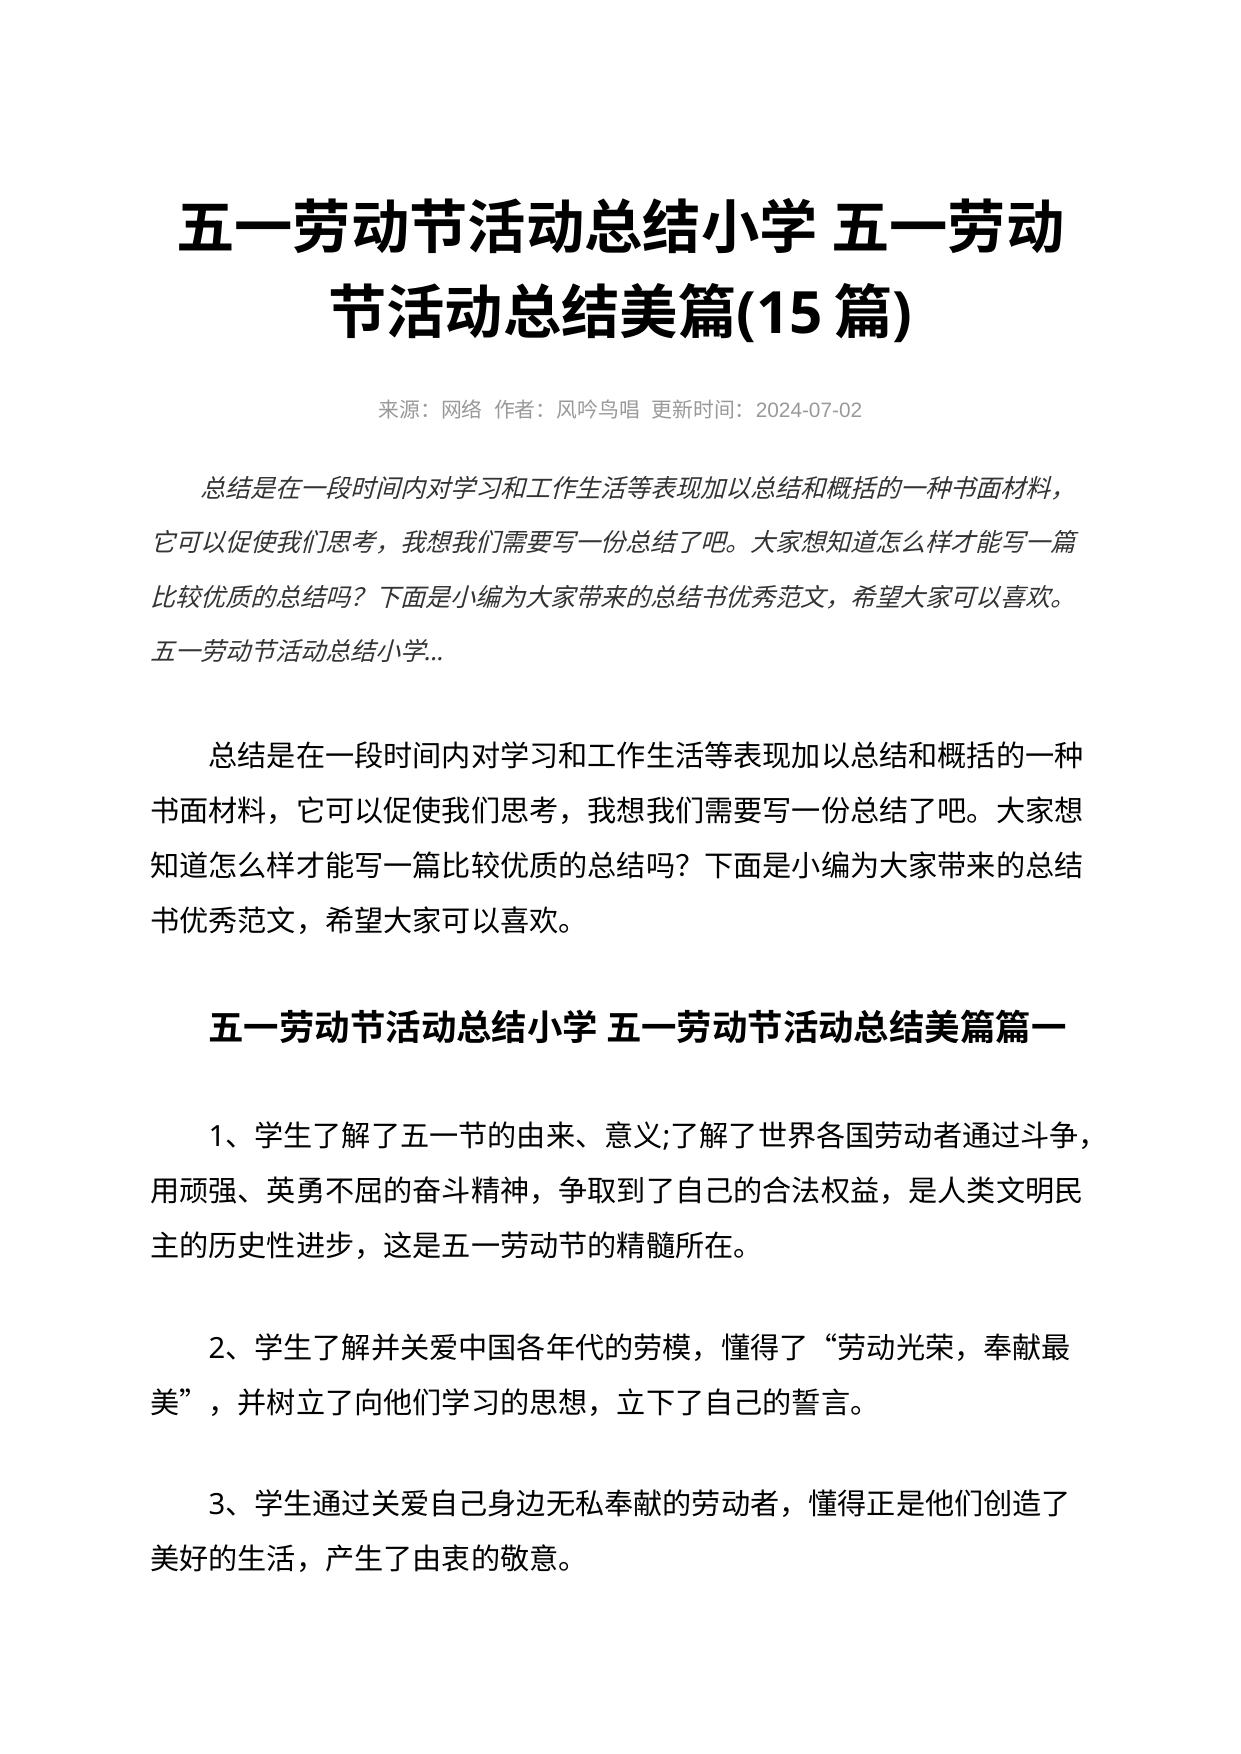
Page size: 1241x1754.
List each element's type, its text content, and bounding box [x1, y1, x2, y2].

text 1、学生了解了五一节的由来、意义;了解了世界各国劳动者通过斗争，用顽强、英勇不屈的奋斗精神，争取到了自己的合法权益，是人类文明民主的历史性进步，这是五一劳动节的精髓所在。 [150, 1112, 1090, 1265]
text 总结是在一段时间内对学习和工作生活等表现加以总结和概括的一种书面材料，它可以促使我们思考，我想我们需要写一份总结了吧。大家想知道怎么样才能写一篇比较优质的总结吗？下面是小编为大家带来的总结书优秀范文，希望大家可以喜欢。 [150, 733, 1090, 939]
text 总结是在一段时间内对学习和工作生活等表现加以总结和概括的一种书面材料，它可以促使我们思考，我想我们需要写一份总结了吧。大家想知道怎么样才能写一篇比较优质的总结吗？下面是小编为大家带来的总结书优秀范文，希望大家可以喜欢。五一劳动节活动总结小学... [150, 468, 1090, 668]
text 3、学生通过关爱自己身边无私奉献的劳动者，懂得正是他们创造了美好的生活，产生了由衷的敬意。 [150, 1481, 1090, 1578]
text 五一劳动节活动总结小学 五一劳动节活动总结美篇篇一 [150, 999, 1090, 1050]
text 2、学生了解并关爱中国各年代的劳模，懂得了“劳动光荣，奉献最美”，并树立了向他们学习的思想，立下了自己的誓言。 [150, 1324, 1090, 1421]
text 来源：网络 作者：风吟鸟唱 更新时间：2024-07-02 [150, 397, 1090, 421]
subtitle 五一劳动节活动总结小学 五一劳动节活动总结美篇(15篇) [150, 181, 1090, 351]
